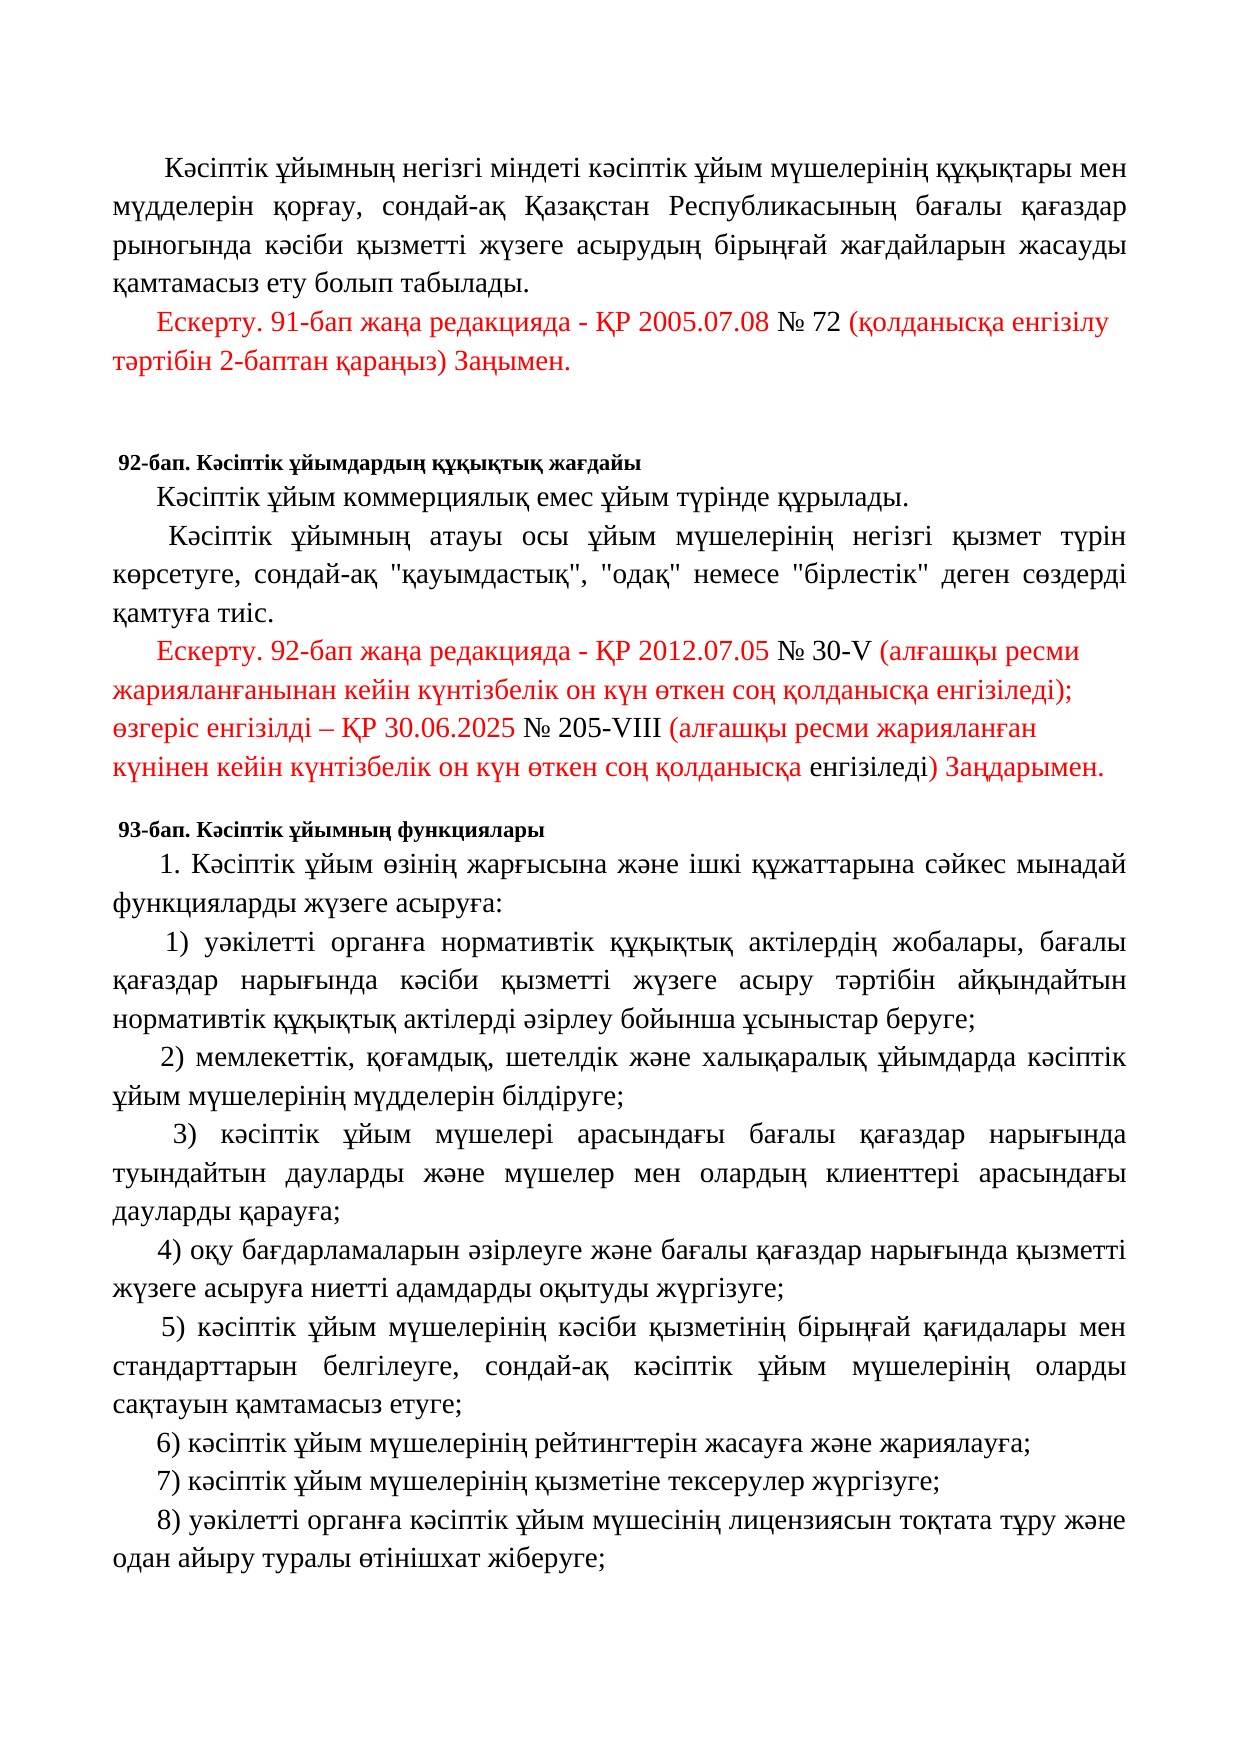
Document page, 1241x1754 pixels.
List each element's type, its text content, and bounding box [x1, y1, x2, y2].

text 2) мемлекеттік, қоғамдық, шетелдік және халықаралық ұйымдарда кәсіптік ұйым мүшелерінің мүдделерін білдіруге; [112, 1039, 1128, 1111]
text 1) уәкілетті органға нормативтік құқықтық актілердің жобалары, бағалы қағаздар нарығында кәсіби қызметті жүзеге асыру тәртібін айқындайтын нормативтік құқықтық актілерді әзірлеу бойынша ұсыныстар беруге; [112, 924, 1128, 1034]
text Кәсіптік ұйымның негiзгi мiндетi кәсіптік ұйым мүшелерiнiң құқықтары мен мүдделерiн қорғау, сондай-ақ Қазақстан Республикасының бағалы қағаздар рыногында кәсiби қызметтi жүзеге асырудың бiрыңғай жағдайларын жасауды қамтамасыз ету болып табылады. [112, 150, 1128, 299]
text Кәсіптік ұйым коммерциялық емес ұйым түрінде құрылады. [112, 479, 1128, 513]
text 1. Кәсіптік ұйым өзінің жарғысына және ішкі құжаттарына сәйкес мынадай функцияларды жүзеге асыруға: [112, 847, 1128, 919]
text 4) оқу бағдарламаларын әзірлеуге және бағалы қағаздар нарығында қызметті жүзеге асыруға ниетті адамдарды оқытуды жүргізуге; [112, 1232, 1128, 1304]
text 6) кәсіптік ұйым мүшелерінің рейтингтерін жасауға және жариялауға; [112, 1425, 1128, 1458]
text 92-бап. Кәсіптік ұйымдардың құқықтық жағдайы [112, 449, 1128, 475]
text 3) кәсіптік ұйым мүшелері арасындағы бағалы қағаздар нарығында туындайтын дауларды және мүшелер мен олардың клиенттері арасындағы дауларды қарауға; [112, 1116, 1128, 1227]
text 8) уәкілетті органға кәсіптік ұйым мүшесінің лицензиясын тоқтата тұру және одан айыру туралы өтінішхат жіберуге; [112, 1502, 1128, 1574]
text Ескерту. 92-бап жаңа редакцияда - ҚР 2012.07.05 № 30-V (алғашқы ресми жарияланғанынан кейін күнтізбелік он күн өткен соң қолданысқа енгізіледі); өзгеріс енгізілді – ҚР 30.06.2025 № 205-VIII (алғашқы ресми жарияланған күнінен кейін күнтізбелік он күн өткен соң қолданысқа енгізіледі) Заңдарымен. [112, 633, 1128, 813]
text Кәсіптік ұйымның атауы осы ұйым мүшелерiнiң негiзгi қызмет түрiн көрсетуге, сондай-ақ "қауымдастық", "одақ" немесе "бiрлестiк" деген сөздерді қамтуға тиiс. [112, 518, 1128, 628]
text 93-бап. Кәсіптік ұйымның функциялары [112, 816, 1128, 843]
text 7) кәсіптік ұйым мүшелерінің қызметіне тексерулер жүргізуге; [112, 1463, 1128, 1497]
text Ескерту. 91-бап жаңа редакцияда - ҚР 2005.07.08 № 72 (қолданысқа енгізілу тәртібін 2-баптан қараңыз) Заңымен. [112, 304, 1128, 445]
